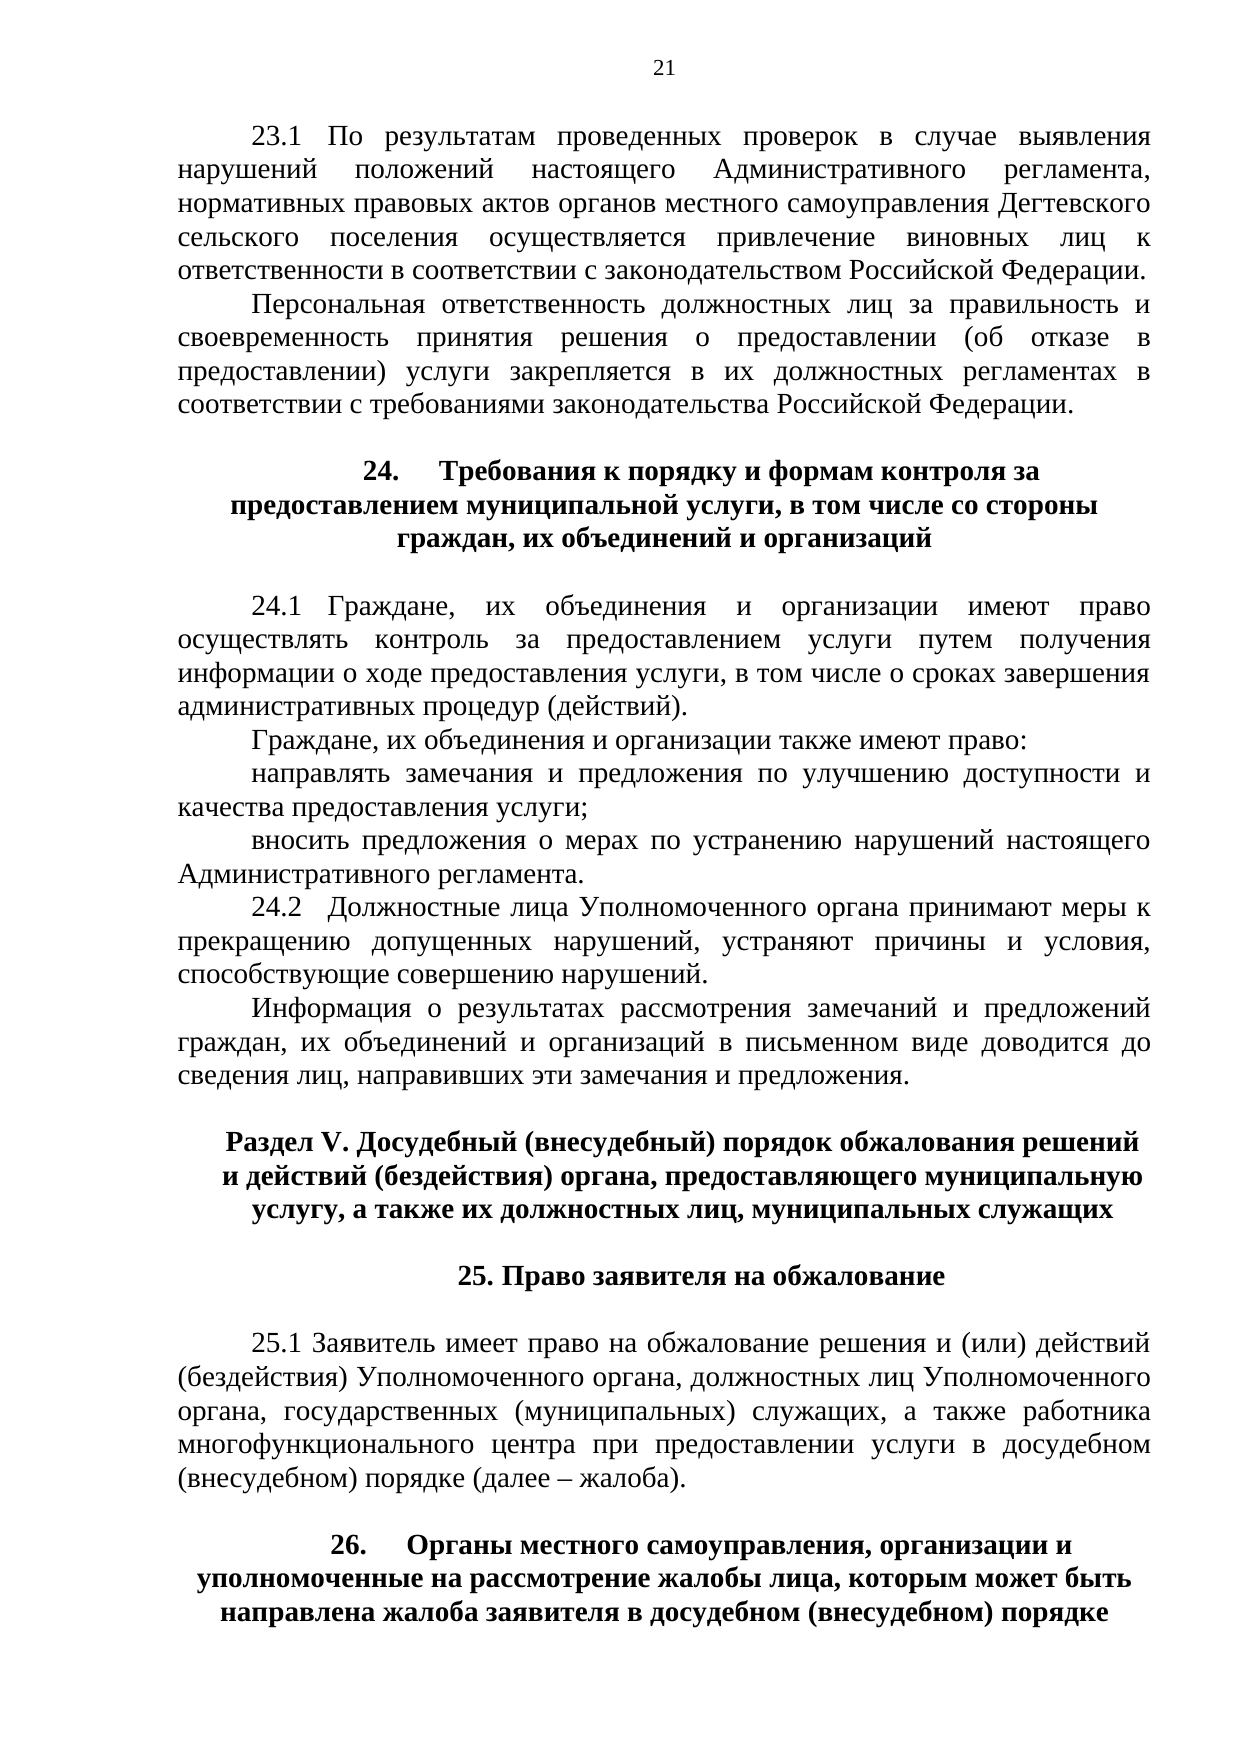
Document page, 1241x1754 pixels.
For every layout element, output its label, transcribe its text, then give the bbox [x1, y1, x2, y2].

subtitle Органы местного самоуправления, организации и уполномоченные на рассмотрение жалобы лица, которым может быть направлена жалоба заявителя в досудебном (внесудебном) порядке [177, 1527, 1152, 1627]
list Должностные лица Уполномоченного органа принимают меры к прекращению допущенных нарушений, устраняют причины и условия, способствующие совершению нарушений. [177, 889, 1151, 990]
subtitle Требования к порядку и формам контроля за предоставлением муниципальной услуги, в том числе со стороны граждан, их объединений и организаций [177, 453, 1152, 554]
list Право заявителя на обжалование [251, 1258, 1152, 1292]
subtitle Раздел V. Досудебный (внесудебный) порядок обжалования решений и действий (бездействия) органа, предоставляющего муниципальную услугу, а также их должностных лиц, муниципальных служащих [214, 1124, 1152, 1225]
list 25.1 Заявитель имеет право на обжалование решения и (или) действий (бездействия) Уполномоченного органа, должностных лиц Уполномоченного органа, государственных (муниципальных) служащих, а также работника многофункционального центра при предоставлении услуги в досудебном (внесудебном) порядке (далее – жалоба). [177, 1326, 1152, 1493]
text Персональная ответственность должностных лиц за правильность и своевременность принятия решения о предоставлении (об отказе в предоставлении) услуги закрепляется в их должностных регламентах в соответствии с требованиями законодательства Российской Федерации. [177, 286, 1151, 420]
list Граждане, их объединения и организации имеют право осуществлять контроль за предоставлением услуги путем получения информации о ходе предоставления услуги, в том числе о сроках завершения административных процедур (действий). [177, 588, 1151, 722]
list По результатам проведенных проверок в случае выявления нарушений положений настоящего Административного регламента, нормативных правовых актов органов местного самоуправления Дегтевского сельского поселения осуществляется привлечение виновных лиц к ответственности в соответствии с законодательством Российской Федерации. [177, 118, 1151, 286]
text вносить предложения о мерах по устранению нарушений настоящего Административного регламента. [177, 822, 1151, 889]
text направлять замечания и предложения по улучшению доступности и качества предоставления услуги; [177, 755, 1151, 822]
text Граждане, их объединения и организации также имеют право: [177, 722, 1151, 755]
text Информация о результатах рассмотрения замечаний и предложений граждан, их объединений и организаций в письменном виде доводится до сведения лиц, направивших эти замечания и предложения. [177, 990, 1151, 1091]
